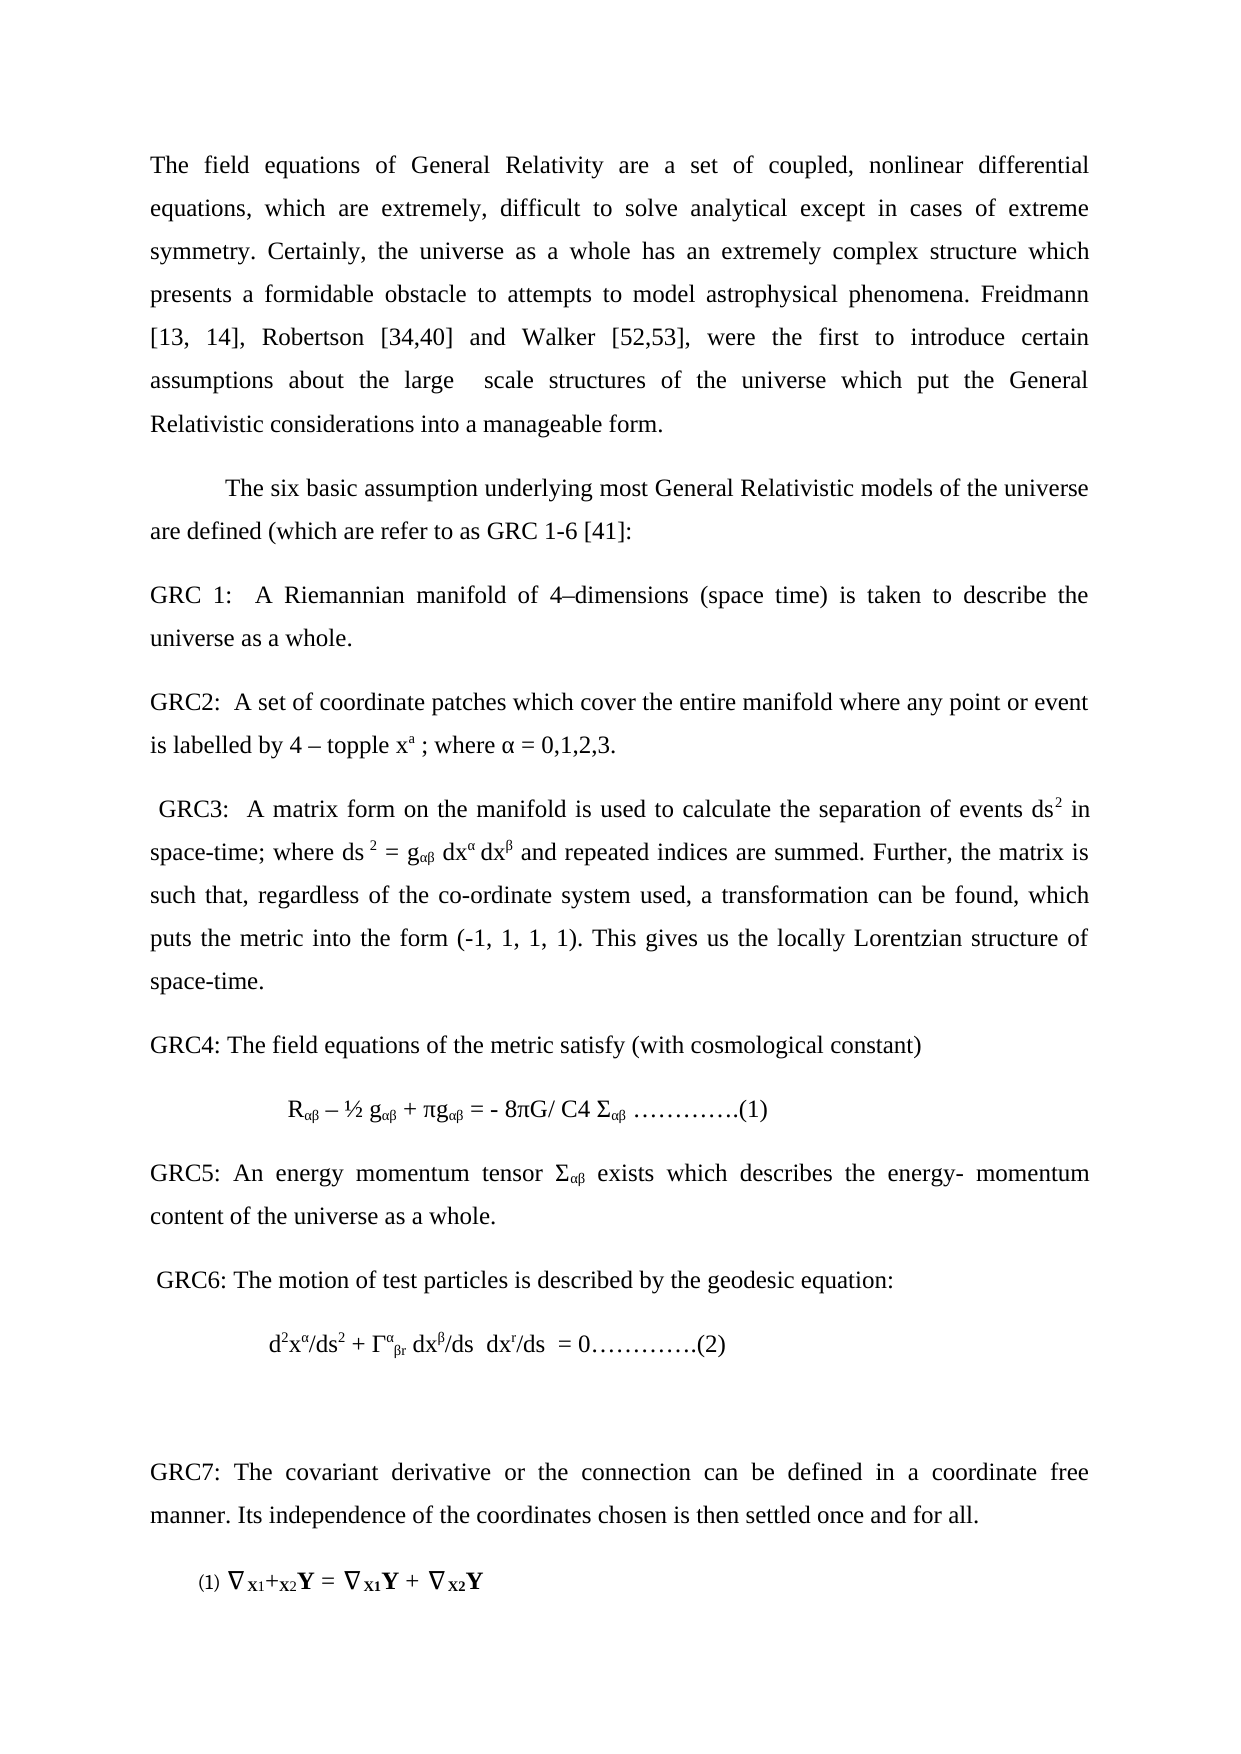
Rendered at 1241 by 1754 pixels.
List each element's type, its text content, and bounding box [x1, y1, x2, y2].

text GRC3: A matrix form on the manifold is used to calculate the separation of events ds2 in space-time; where ds 2 = gαβ dxα dxβ and repeated indices are summed. Further, the matrix is such that, regardless of the co-ordinate system used, a transformation can be found, which puts the metric into the form (-1, 1, 1, 1). This gives us the locally Lorentzian structure of space-time. [150, 794, 1090, 995]
text The field equations of General Relativity are a set of coupled, nonlinear differential equations, which are extremely, difficult to solve analytical except in cases of extreme symmetry. Certainly, the universe as a whole has an extremely complex structure which presents a formidable obstacle to attempts to model astrophysical phenomena. Freidmann [13, 14], Robertson [34,40] and Walker [52,53], were the first to introduce certain assumptions about the large scale structures of the universe which put the General Relativistic considerations into a manageable form. [150, 150, 1090, 437]
text GRC 1: A Riemannian manifold of 4–dimensions (space time) is taken to describe the universe as a whole. [150, 580, 1090, 652]
text Rαβ – ½ gαβ + πgαβ = - 8πG/ C4 Σαβ ………….(1) [150, 1094, 1090, 1123]
text GRC7: The covariant derivative or the connection can be defined in a coordinate free manner. Its independence of the coordinates chosen is then settled once and for all. [150, 1457, 1090, 1529]
list ∇X1+X2Y = ∇X1Y + ∇X2Y [197, 1564, 1090, 1594]
text GRC2: A set of coordinate patches which cover the entire manifold where any point or event is labelled by 4 – topple xa ; where α = 0,1,2,3. [150, 687, 1090, 759]
text GRC4: The field equations of the metric satisfy (with cosmological constant) [150, 1030, 1090, 1059]
text GRC5: An energy momentum tensor Σαβ exists which describes the energy- momentum content of the universe as a whole. [150, 1158, 1090, 1230]
text The six basic assumption underlying most General Relativistic models of the universe are defined (which are refer to as GRC 1-6 [41]: [150, 473, 1090, 544]
text d2xα/ds2 + Γαβr dxβ/ds dxr/ds = 0………….(2) [150, 1329, 1090, 1358]
text GRC6: The motion of test particles is described by the geodesic equation: [150, 1265, 1090, 1294]
